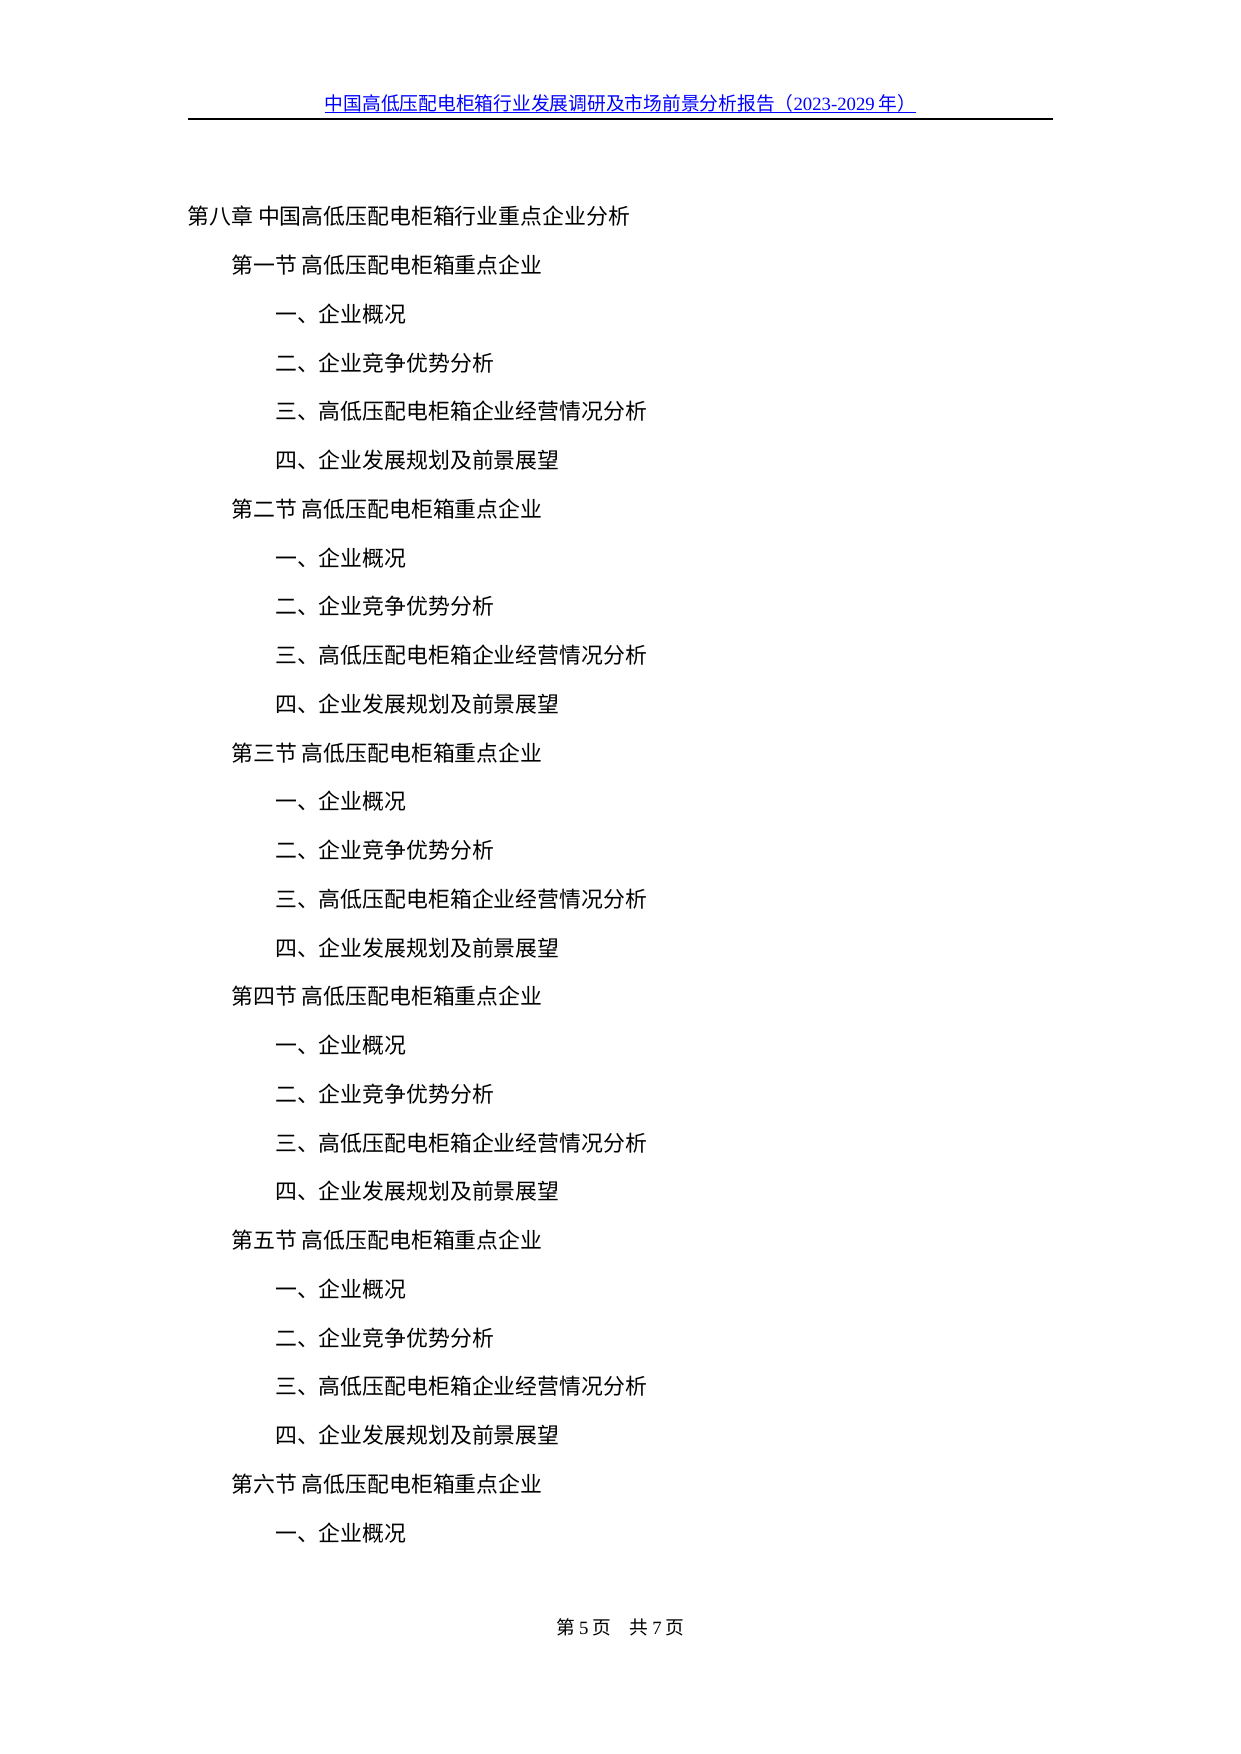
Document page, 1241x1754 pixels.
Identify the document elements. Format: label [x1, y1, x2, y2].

text [187, 150, 1053, 1548]
